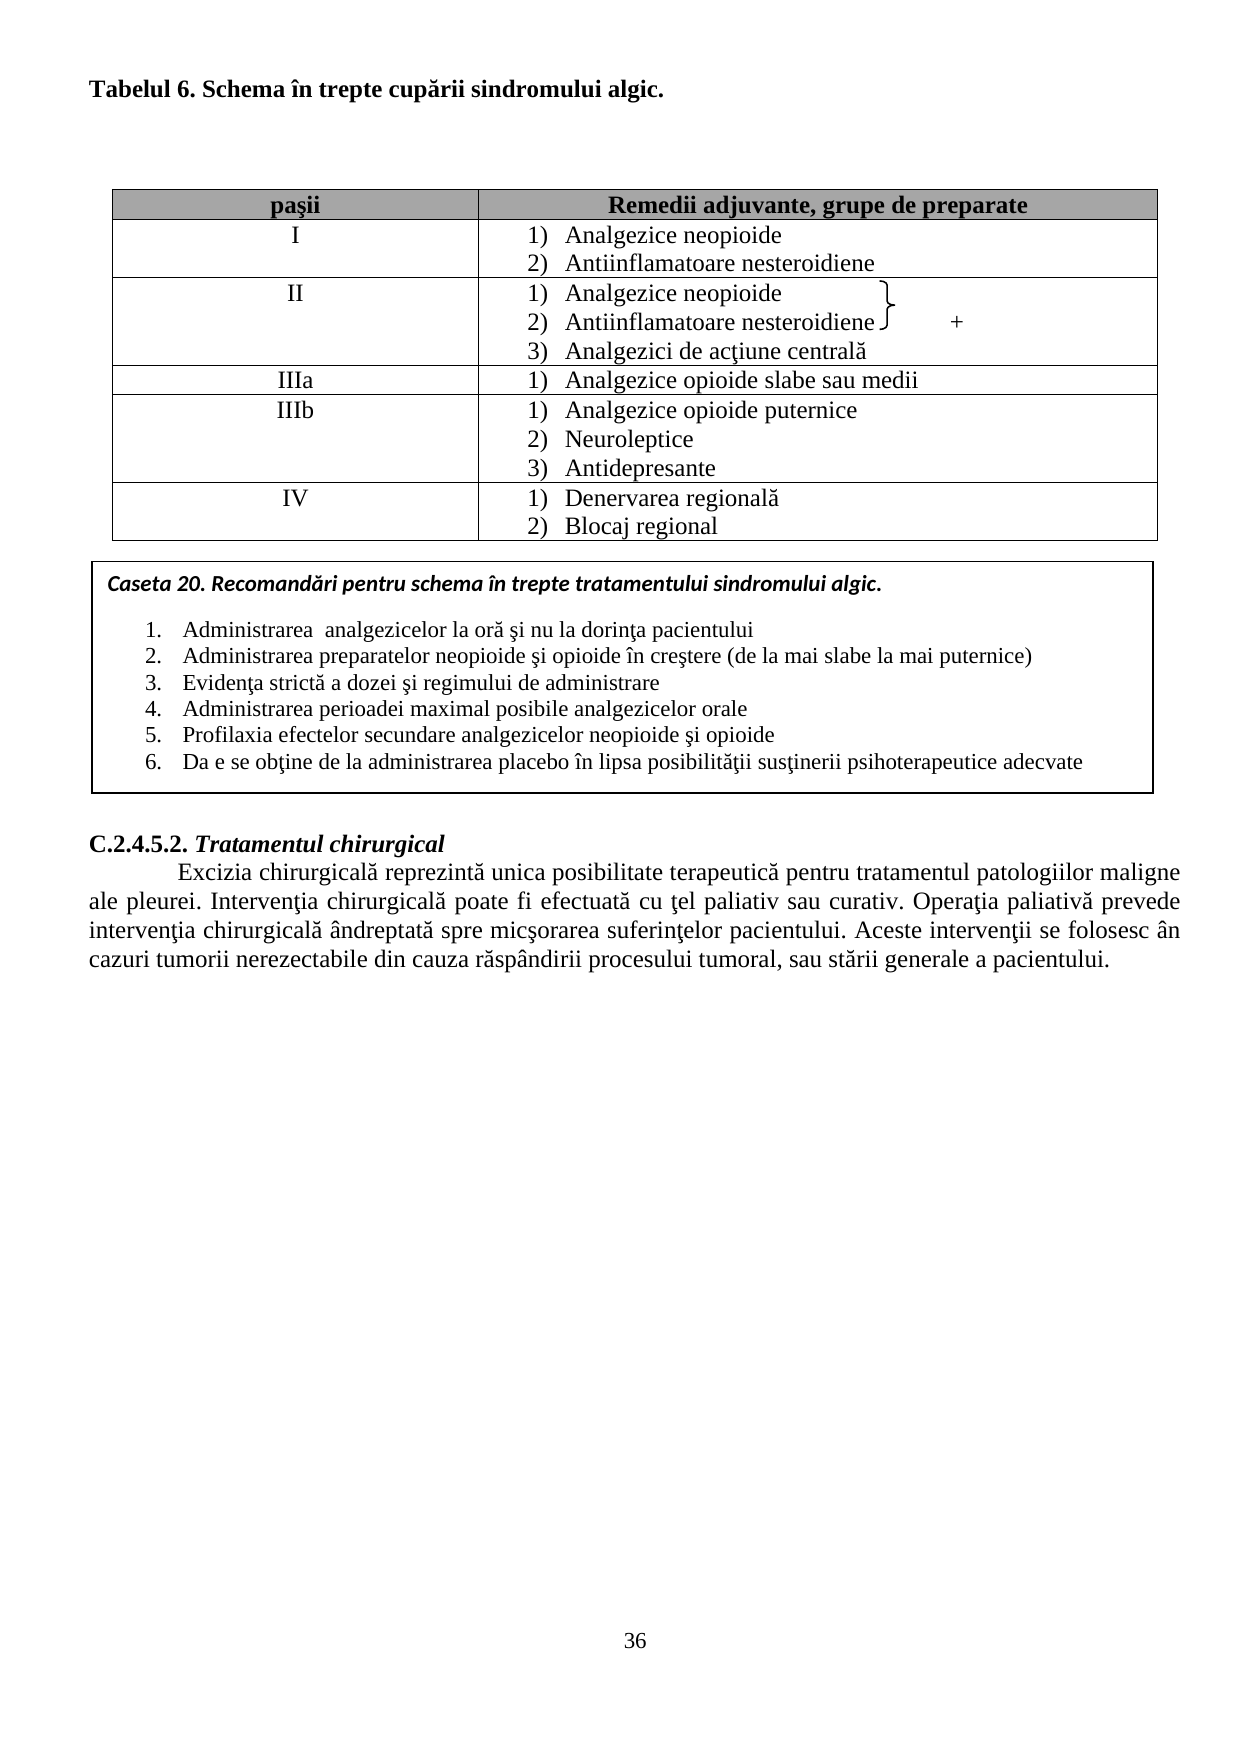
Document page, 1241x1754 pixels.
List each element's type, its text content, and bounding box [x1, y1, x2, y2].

text C.2.4.5.2. Tratamentul chirurgical [89, 829, 1181, 857]
table_cell II [113, 278, 478, 364]
table_cell Analgezice opioide slabe sau medii [479, 366, 1157, 394]
table_cell Analgezice opioide puternice Neuroleptice Antidepresante [479, 395, 1157, 482]
table_header paşii [113, 190, 478, 219]
text Excizia chirurgicală reprezintă unica posibilitate terapeutică pentru tratamentul patologiilor maligne ale pleurei. Intervenţia chirurgicală poate fi efectuată cu ţel paliativ sau curativ. Operaţia paliativă prevede intervenţia chirurgicală ândreptată spre micşorarea suferinţelor pacientului. Aceste intervenţii se folosesc ân cazuri tumorii nerezectabile din cauza răspândirii procesului tumoral, sau stării generale a pacientului. [89, 857, 1181, 972]
table_cell I [113, 220, 478, 277]
table_cell IV [113, 483, 478, 540]
table_cell IIIb [113, 395, 478, 482]
text Tabelul 6. Schema în trepte cupării sindromului algic. [89, 74, 1181, 103]
table_cell IIIa [113, 366, 478, 394]
table_cell Analgezice neopioide Antiinflamatoare nesteroidiene + Analgezici de acţiune centrală [479, 278, 1157, 364]
table_cell Denervarea regională Blocaj regional [479, 483, 1157, 540]
table_header Remedii adjuvante, grupe de preparate [479, 190, 1157, 219]
table_cell Analgezice neopioide Antiinflamatoare nesteroidiene [479, 220, 1157, 277]
